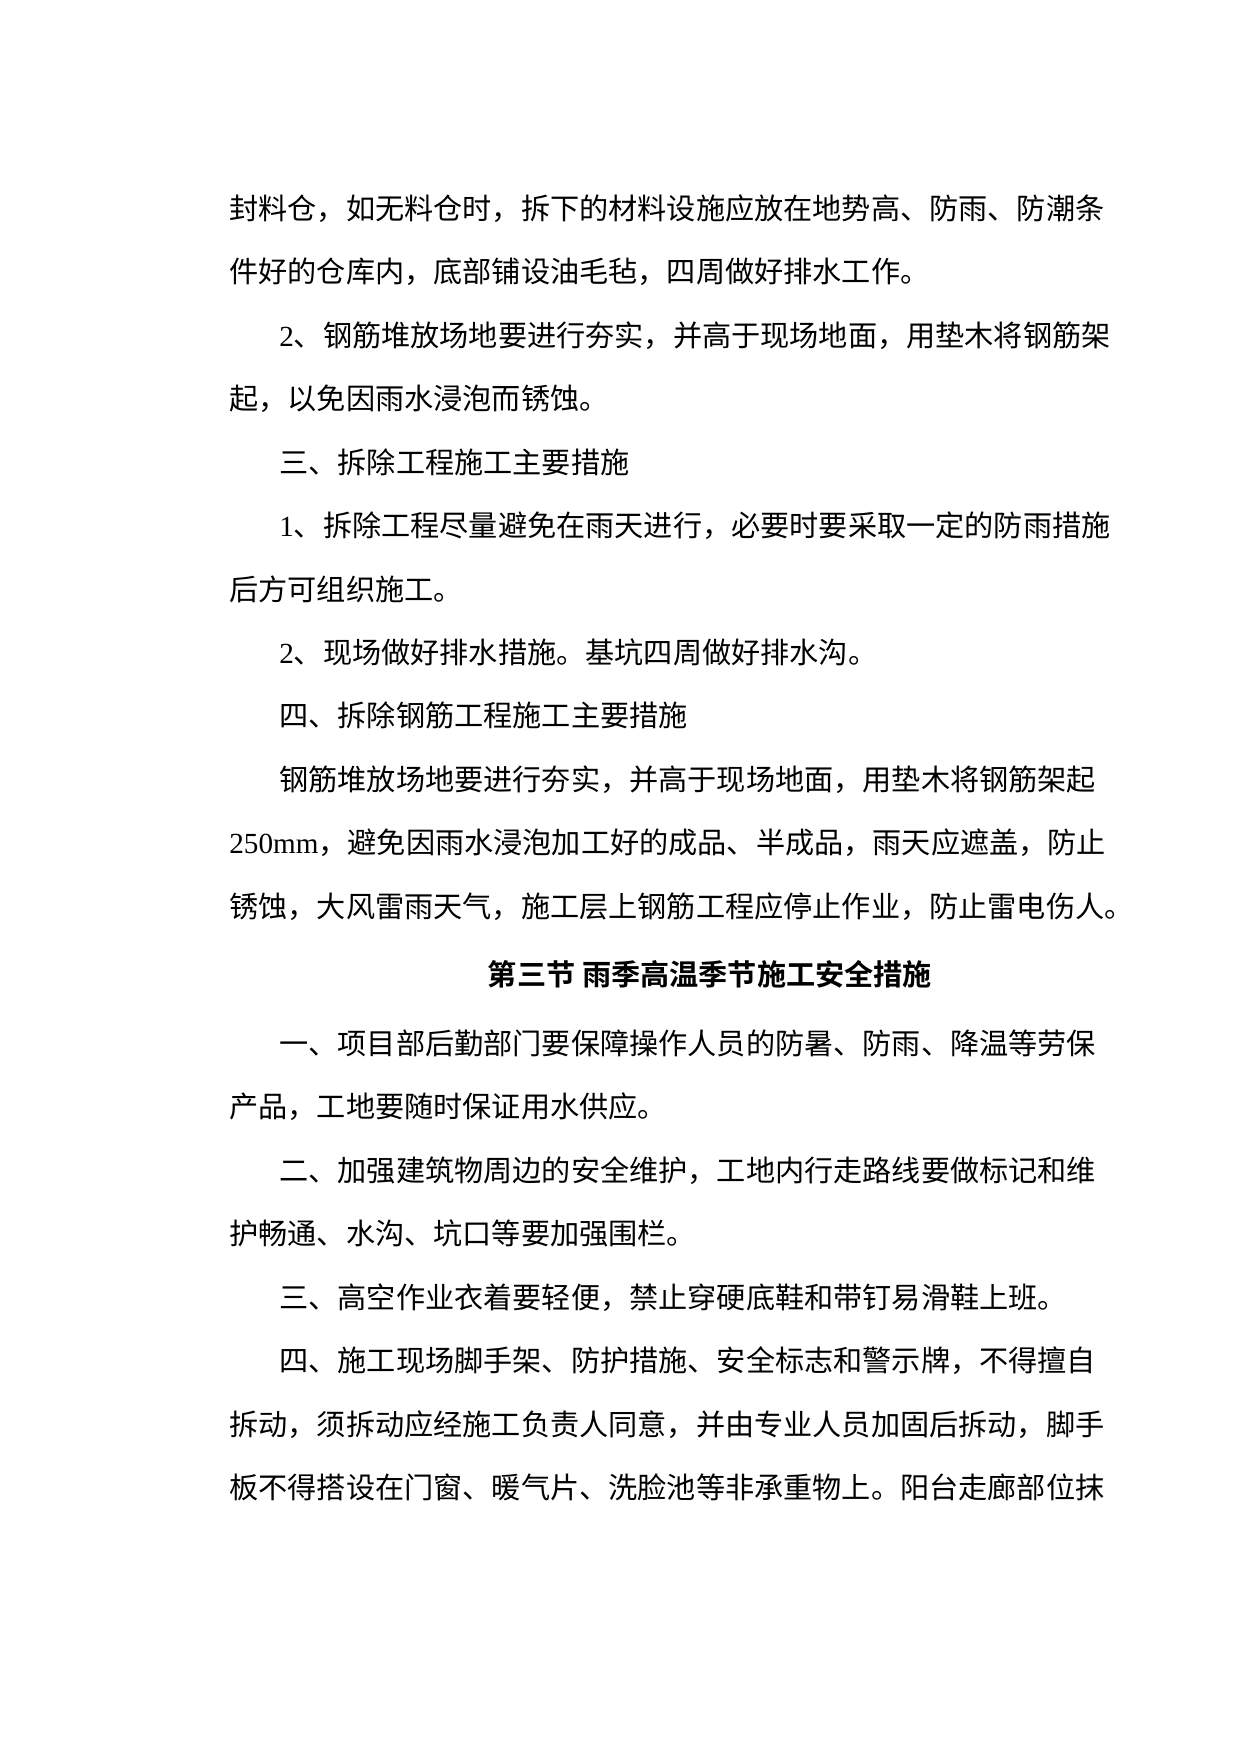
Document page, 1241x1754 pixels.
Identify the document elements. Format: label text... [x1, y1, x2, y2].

text 二、加强建筑物周边的安全维护，工地内行走路线要做标记和维护畅通、水沟、坑口等要加强围栏。 [229, 1147, 1115, 1253]
text 2、现场做好排水措施。基坑四周做好排水沟。 [229, 629, 1115, 672]
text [229, 1338, 1115, 1507]
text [229, 185, 1115, 291]
text 1、拆除工程尽量避免在雨天进行，必要时要采取一定的防雨措施后方可组织施工。 [229, 503, 1115, 608]
text 三、高空作业衣着要轻便，禁止穿硬底鞋和带钉易滑鞋上班。 [229, 1274, 1115, 1317]
text 三、拆除工程施工主要措施 [229, 439, 1115, 481]
text 一、项目部后勤部门要保障操作人员的防暑、防雨、降温等劳保产品，工地要随时保证用水供应。 [229, 1021, 1115, 1126]
text 钢筋堆放场地要进行夯实，并高于现场地面，用垫木将钢筋架起250mm，避免因雨水浸泡加工好的成品、半成品，雨天应遮盖，防止锈蚀，大风雷雨天气，施工层上钢筋工程应停止作业，防止雷电伤人。 [229, 756, 1115, 926]
subtitle 第三节 雨季高温季节施工安全措施 [229, 952, 1115, 994]
text 2、钢筋堆放场地要进行夯实，并高于现场地面，用垫木将钢筋架起，以免因雨水浸泡而锈蚀。 [229, 312, 1115, 418]
text 四、拆除钢筋工程施工主要措施 [229, 693, 1115, 735]
